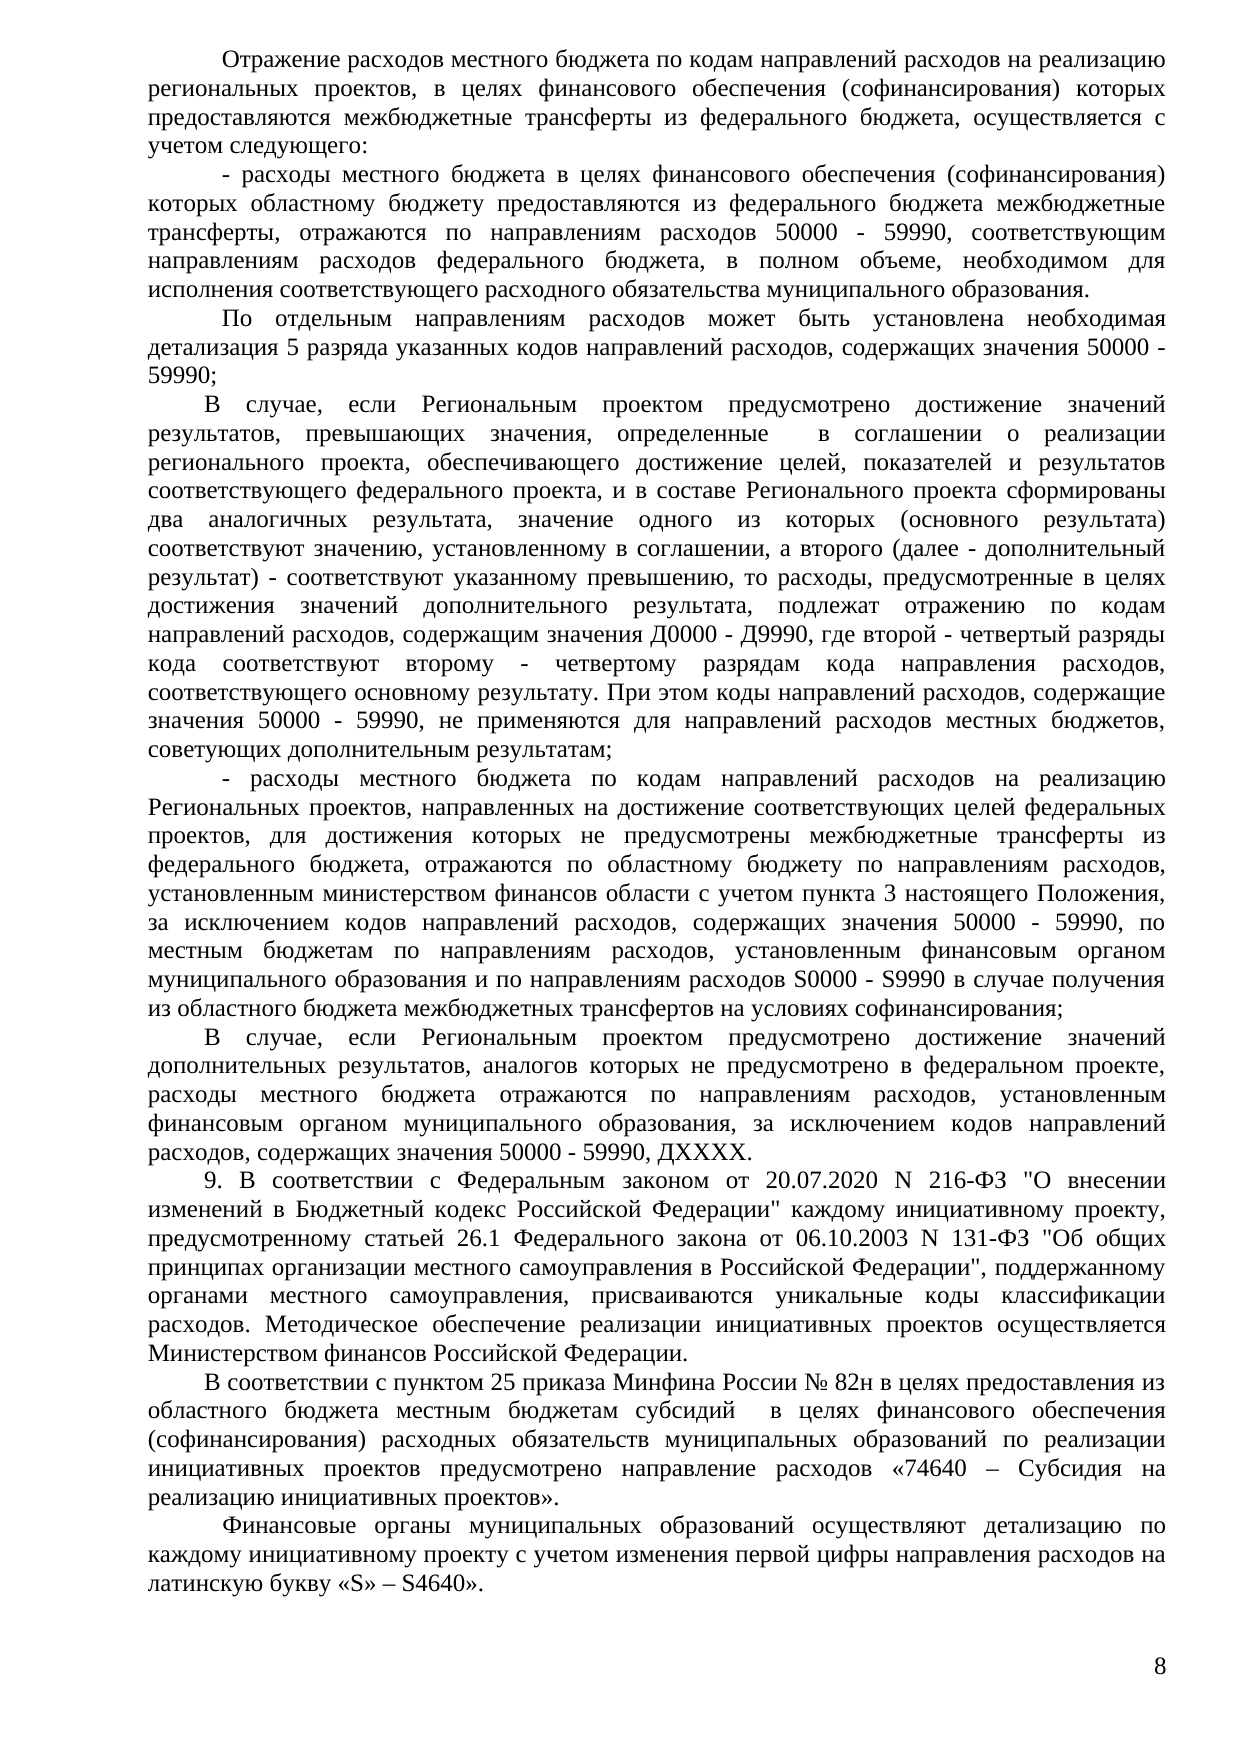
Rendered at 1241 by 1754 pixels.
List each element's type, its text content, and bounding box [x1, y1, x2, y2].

text 9. В соответствии с Федеральным законом от 20.07.2020 N 216-ФЗ "О внесении изменений в Бюджетный кодекс Российской Федерации" каждому инициативному проекту, предусмотренному статьей 26.1 Федерального закона от 06.10.2003 N 131-ФЗ "Об общих принципах организации местного самоуправления в Российской Федерации", поддержанному органами местного самоуправления, присваиваются уникальные коды классификации расходов. Методическое обеспечение реализации инициативных проектов осуществляется Министерством финансов Российской Федерации. [148, 1166, 1167, 1367]
text По отдельным направлениям расходов может быть установлена необходимая детализация 5 разряда указанных кодов направлений расходов, содержащих значения 50000 - 59990; [148, 303, 1167, 389]
text В соответствии с пунктом 25 приказа Минфина России № 82н в целях предоставления из областного бюджета местным бюджетам субсидий в целях финансового обеспечения (софинансирования) расходных обязательств муниципальных образований по реализации инициативных проектов предусмотрено направление расходов «74640 – Субсидия на реализацию инициативных проектов». [148, 1367, 1167, 1511]
text - расходы местного бюджета по кодам направлений расходов на реализацию Региональных проектов, направленных на достижение соответствующих целей федеральных проектов, для достижения которых не предусмотрены межбюджетные трансферты из федерального бюджета, отражаются по областному бюджету по направлениям расходов, установленным министерством финансов области с учетом пункта 3 настоящего Положения, за исключением кодов направлений расходов, содержащих значения 50000 - 59990, по местным бюджетам по направлениям расходов, установленным финансовым органом муниципального образования и по направлениям расходов S0000 - S9990 в случае получения из областного бюджета межбюджетных трансфертов на условиях софинансирования; [148, 763, 1167, 1022]
text Отражение расходов местного бюджета по кодам направлений расходов на реализацию региональных проектов, в целях финансового обеспечения (софинансирования) которых предоставляются межбюджетные трансферты из федерального бюджета, осуществляется с учетом следующего: [148, 44, 1167, 159]
text В случае, если Региональным проектом предусмотрено достижение значений результатов, превышающих значения, определенные в соглашении о реализации регионального проекта, обеспечивающего достижение целей, показателей и результатов соответствующего федерального проекта, и в составе Регионального проекта сформированы два аналогичных результата, значение одного из которых (основного результата) соответствуют значению, установленному в соглашении, а второго (далее - дополнительный результат) - соответствуют указанному превышению, то расходы, предусмотренные в целях достижения значений дополнительного результата, подлежат отражению по кодам направлений расходов, содержащим значения Д0000 - Д9990, где второй - четвертый разряды кода соответствуют второму - четвертому разрядам кода направления расходов, соответствующего основному результату. При этом коды направлений расходов, содержащие значения 50000 - 59990, не применяются для направлений расходов местных бюджетов, советующих дополнительным результатам; [148, 389, 1167, 763]
text В случае, если Региональным проектом предусмотрено достижение значений дополнительных результатов, аналогов которых не предусмотрено в федеральном проекте, расходы местного бюджета отражаются по направлениям расходов, установленным финансовым органом муниципального образования, за исключением кодов направлений расходов, содержащих значения 50000 - 59990, ДХХХХ. [148, 1022, 1167, 1166]
text Финансовые органы муниципальных образований осуществляют детализацию по каждому инициативному проекту с учетом изменения первой цифры направления расходов на латинскую букву «S» – S4640». [148, 1511, 1167, 1597]
text - расходы местного бюджета в целях финансового обеспечения (софинансирования) которых областному бюджету предоставляются из федерального бюджета межбюджетные трансферты, отражаются по направлениям расходов 50000 - 59990, соответствующим направлениям расходов федерального бюджета, в полном объеме, необходимом для исполнения соответствующего расходного обязательства муниципального образования. [148, 159, 1167, 303]
